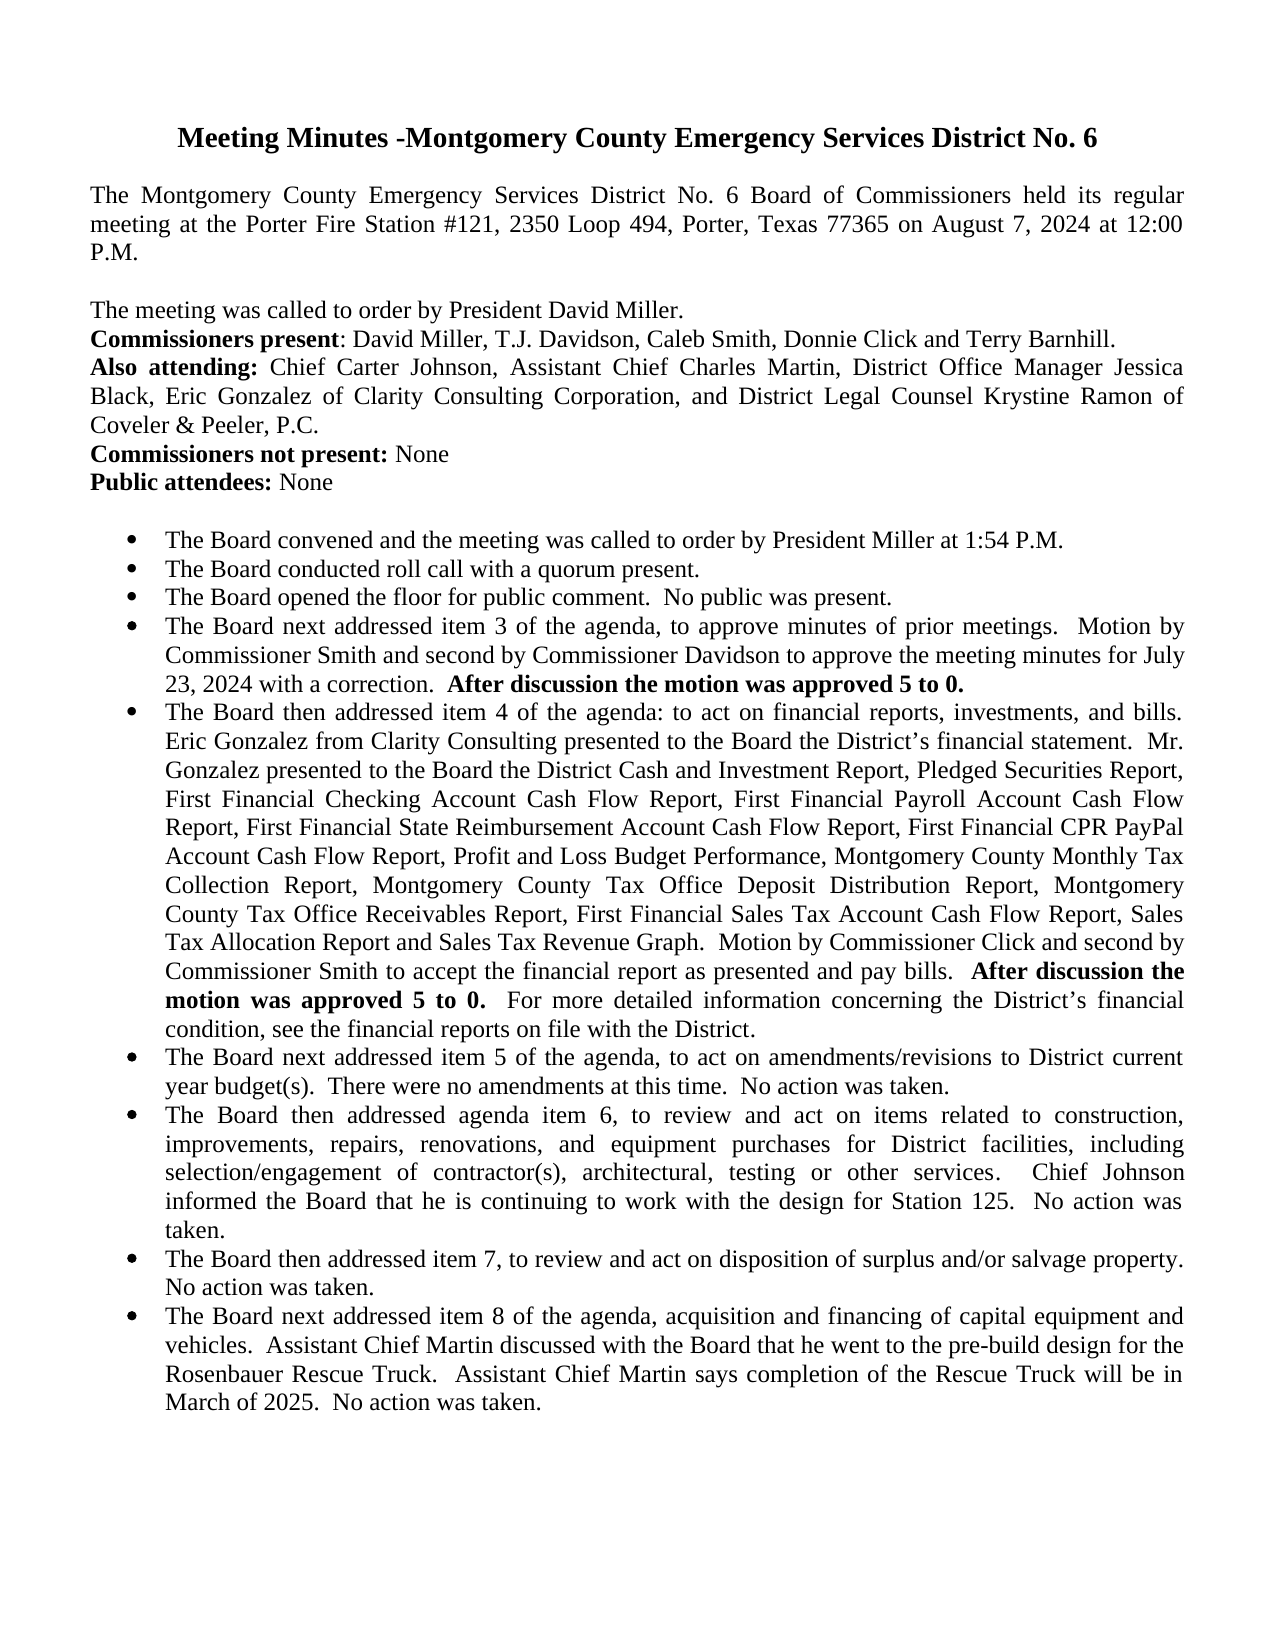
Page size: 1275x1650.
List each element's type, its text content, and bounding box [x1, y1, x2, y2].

text Meeting Minutes -Montgomery County Emergency Services District No. 6 [90, 120, 1185, 153]
text Commissioners present: David Miller, T.J. Davidson, Caleb Smith, Donnie Click and Terry Barnhill. [90, 324, 1185, 352]
list The Board then addressed agenda item 6, to review and act on items related to construction, improvements, repairs, renovations, and equipment purchases for District facilities, including selection/engagement of contractor(s), architectural, testing or other services. Chief Johnson informed the Board that he is continuing to work with the design for Station 125. No action was taken. [127, 1100, 1185, 1244]
list The Board conducted roll call with a quorum present. [127, 554, 1185, 582]
text Public attendees: None [90, 467, 1185, 496]
list The Board opened the floor for public comment. No public was present. [127, 582, 1185, 611]
text The meeting was called to order by President David Miller. [90, 295, 1185, 324]
list The Board then addressed item 4 of the agenda: to act on financial reports, investments, and bills. Eric Gonzalez from Clarity Consulting presented to the Board the District’s financial statement. Mr. Gonzalez presented to the Board the District Cash and Investment Report, Pledged Securities Report, First Financial Checking Account Cash Flow Report, First Financial Payroll Account Cash Flow Report, First Financial State Reimbursement Account Cash Flow Report, First Financial CPR PayPal Account Cash Flow Report, Profit and Loss Budget Performance, Montgomery County Monthly Tax Collection Report, Montgomery County Tax Office Deposit Distribution Report, Montgomery County Tax Office Receivables Report, First Financial Sales Tax Account Cash Flow Report, Sales Tax Allocation Report and Sales Tax Revenue Graph. Motion by Commissioner Click and second by Commissioner Smith to accept the financial report as presented and pay bills. After discussion the motion was approved 5 to 0. For more detailed information concerning the District’s financial condition, see the financial reports on file with the District. [127, 697, 1185, 1042]
list The Board then addressed item 7, to review and act on disposition of surplus and/or salvage property. No action was taken. [127, 1244, 1185, 1301]
list The Board next addressed item 8 of the agenda, acquisition and financing of capital equipment and vehicles. Assistant Chief Martin discussed with the Board that he went to the pre-build design for the Rosenbauer Rescue Truck. Assistant Chief Martin says completion of the Rescue Truck will be in March of 2025. No action was taken. [127, 1301, 1185, 1416]
text The Montgomery County Emergency Services District No. 6 Board of Commissioners held its regular meeting at the Porter Fire Station #121, 2350 Loop 494, Porter, Texas 77365 on August 7, 2024 at 12:00 P.M. [90, 180, 1185, 266]
list The Board convened and the meeting was called to order by President Miller at 1:54 P.M. [127, 525, 1185, 554]
text Also attending: Chief Carter Johnson, Assistant Chief Charles Martin, District Office Manager Jessica Black, Eric Gonzalez of Clarity Consulting Corporation, and District Legal Counsel Krystine Ramon of Coveler & Peeler, P.C. [90, 352, 1185, 439]
list The Board next addressed item 3 of the agenda, to approve minutes of prior meetings. Motion by Commissioner Smith and second by Commissioner Davidson to approve the meeting minutes for July 23, 2024 with a correction. After discussion the motion was approved 5 to 0. [127, 611, 1185, 697]
text Commissioners not present: None [90, 439, 1185, 467]
list The Board next addressed item 5 of the agenda, to act on amendments/revisions to District current year budget(s). There were no amendments at this time. No action was taken. [127, 1042, 1185, 1100]
